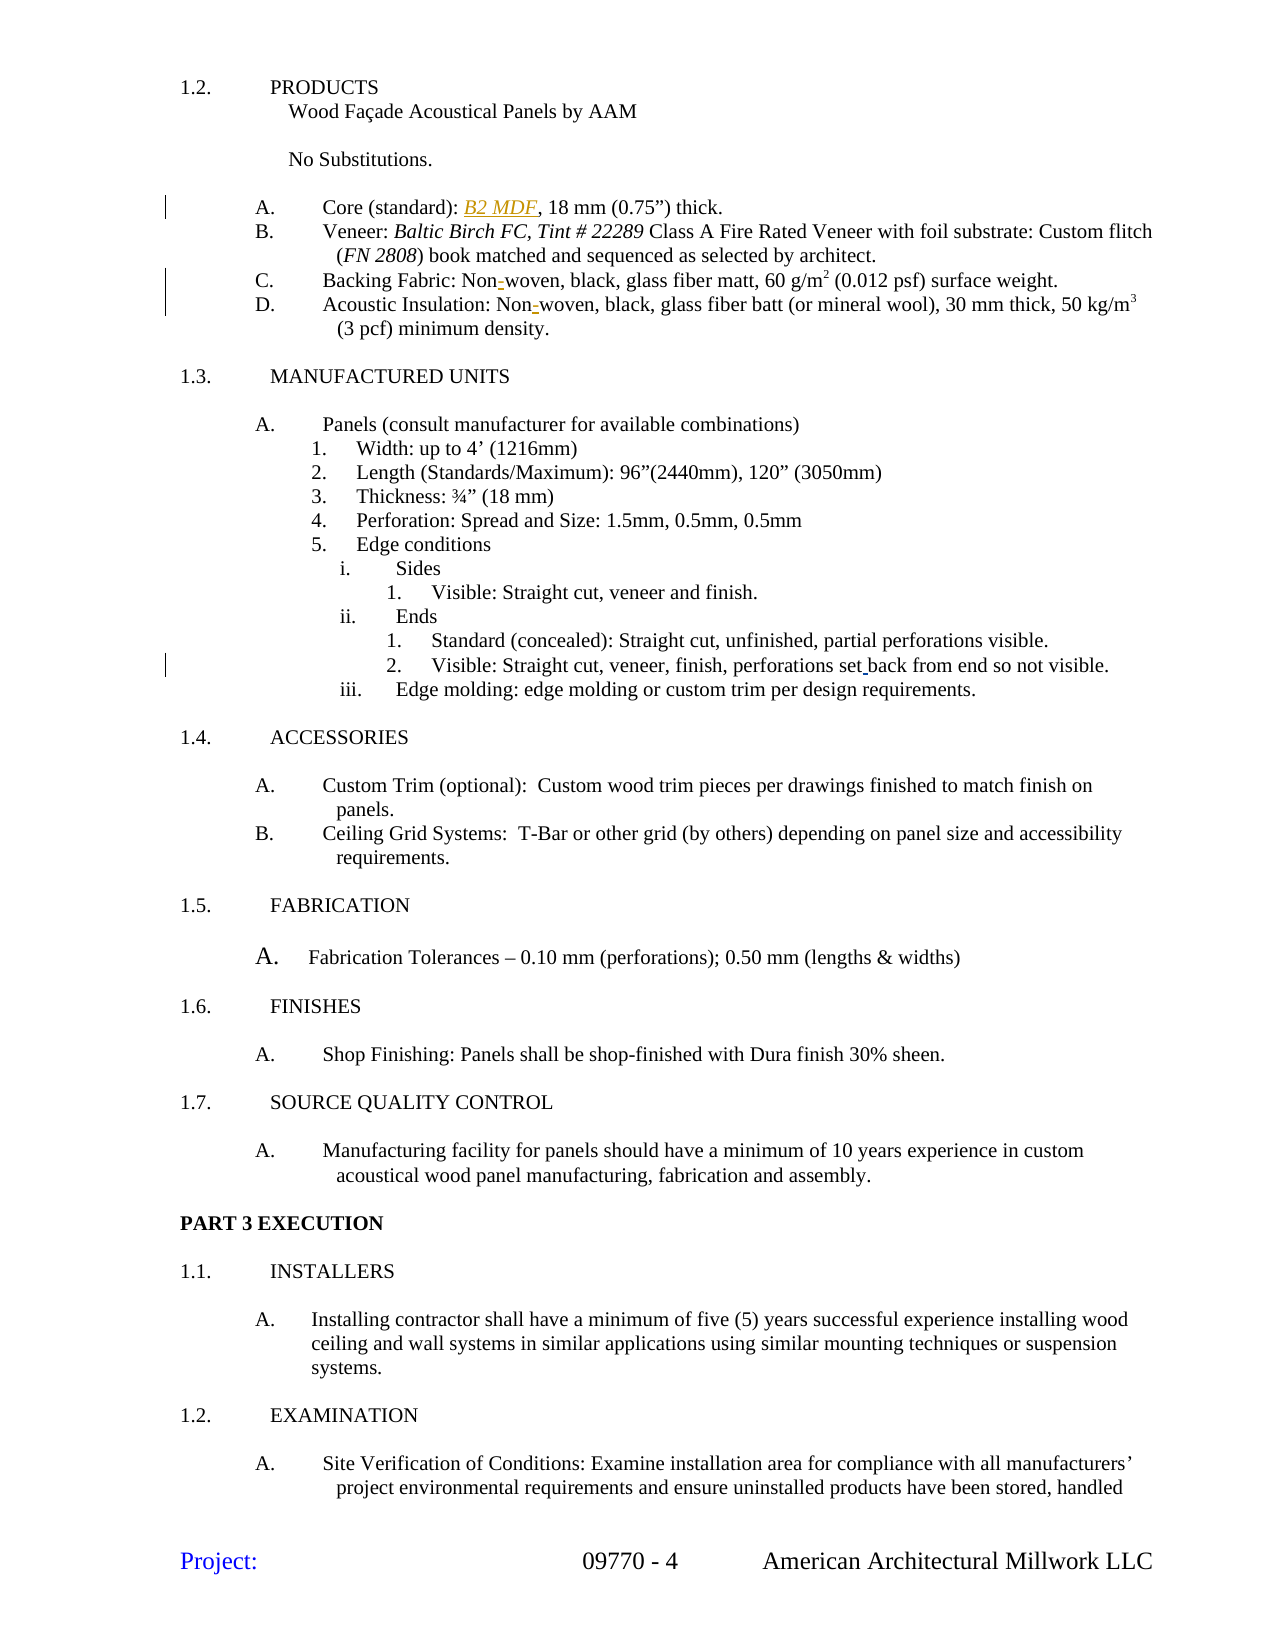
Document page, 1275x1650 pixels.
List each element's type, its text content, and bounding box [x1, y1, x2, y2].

list PRODUCTS [180, 75, 1155, 99]
list EXAMINATION [180, 1403, 1155, 1427]
list Sides [339, 556, 1155, 580]
list Length (Standards/Maximum): 96”(2440mm), 120” (3050mm) [311, 460, 1155, 484]
list ACCESSORIES [180, 725, 1155, 749]
list Manufacturing facility for panels should have a minimum of 10 years experience in custom acoustical wood panel manufacturing, fabrication and assembly. [255, 1138, 1155, 1187]
text No Substitutions. [288, 147, 1155, 171]
list Edge molding: edge molding or custom trim per design requirements. [339, 677, 1155, 701]
list Acoustic Insulation: Nonwoven, black, glass fiber batt (or mineral wool), 30 mm thick, 50 kg/m3 (3 pcf) minimum density. [255, 292, 1155, 340]
list Shop Finishing: Panels shall be shop-finished with Dura finish 30% sheen. [255, 1042, 1155, 1066]
text A. Installing contractor shall have a minimum of five (5) years successful experience installing wood ceiling and wall systems in similar applications using similar mounting techniques or suspension systems. [255, 1307, 1155, 1379]
list Custom Trim (optional): Custom wood trim pieces per drawings finished to match finish on panels. [255, 773, 1155, 821]
list Visible: Straight cut, veneer, finish, perforations setback from end so not visible. [386, 652, 1155, 677]
list Standard (concealed): Straight cut, unfinished, partial perforations visible. [386, 628, 1155, 652]
list Panels (consult manufacturer for available combinations) [255, 412, 1155, 436]
list Fabrication Tolerances – 0.10 mm (perforations); 0.50 mm (lengths & widths) [255, 941, 1155, 970]
list SOURCE QUALITY CONTROL [180, 1090, 1155, 1114]
list Visible: Straight cut, veneer and finish. [386, 580, 1155, 604]
list Backing Fabric: Nonwoven, black, glass fiber matt, 60 g/m2 (0.012 psf) surface weight. [255, 267, 1155, 292]
list Edge conditions [311, 532, 1155, 556]
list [255, 1451, 1155, 1499]
text Wood Façade Acoustical Panels by AAM [288, 99, 1155, 123]
list Veneer: Baltic Birch FC, Tint # 22289 Class A Fire Rated Veneer with foil substrate: Custom flitch (FN 2808) book matched and sequenced as selected by architect. [255, 219, 1155, 267]
list Width: up to 4’ (1216mm) [311, 436, 1155, 460]
list Perforation: Spread and Size: 1.5mm, 0.5mm, 0.5mm [311, 508, 1155, 532]
list FABRICATION [180, 893, 1155, 917]
list Ceiling Grid Systems: T-Bar or other grid (by others) depending on panel size and accessibility requirements. [255, 821, 1155, 869]
list Ends [339, 604, 1155, 628]
list Core (standard): , 18 mm (0.75”) thick. [255, 195, 1155, 219]
text PART 3 EXECUTION [180, 1211, 1155, 1235]
list Thickness: ¾” (18 mm) [311, 484, 1155, 508]
list MANUFACTURED UNITS [180, 364, 1155, 388]
list INSTALLERS [180, 1259, 1155, 1283]
list FINISHES [180, 994, 1155, 1018]
